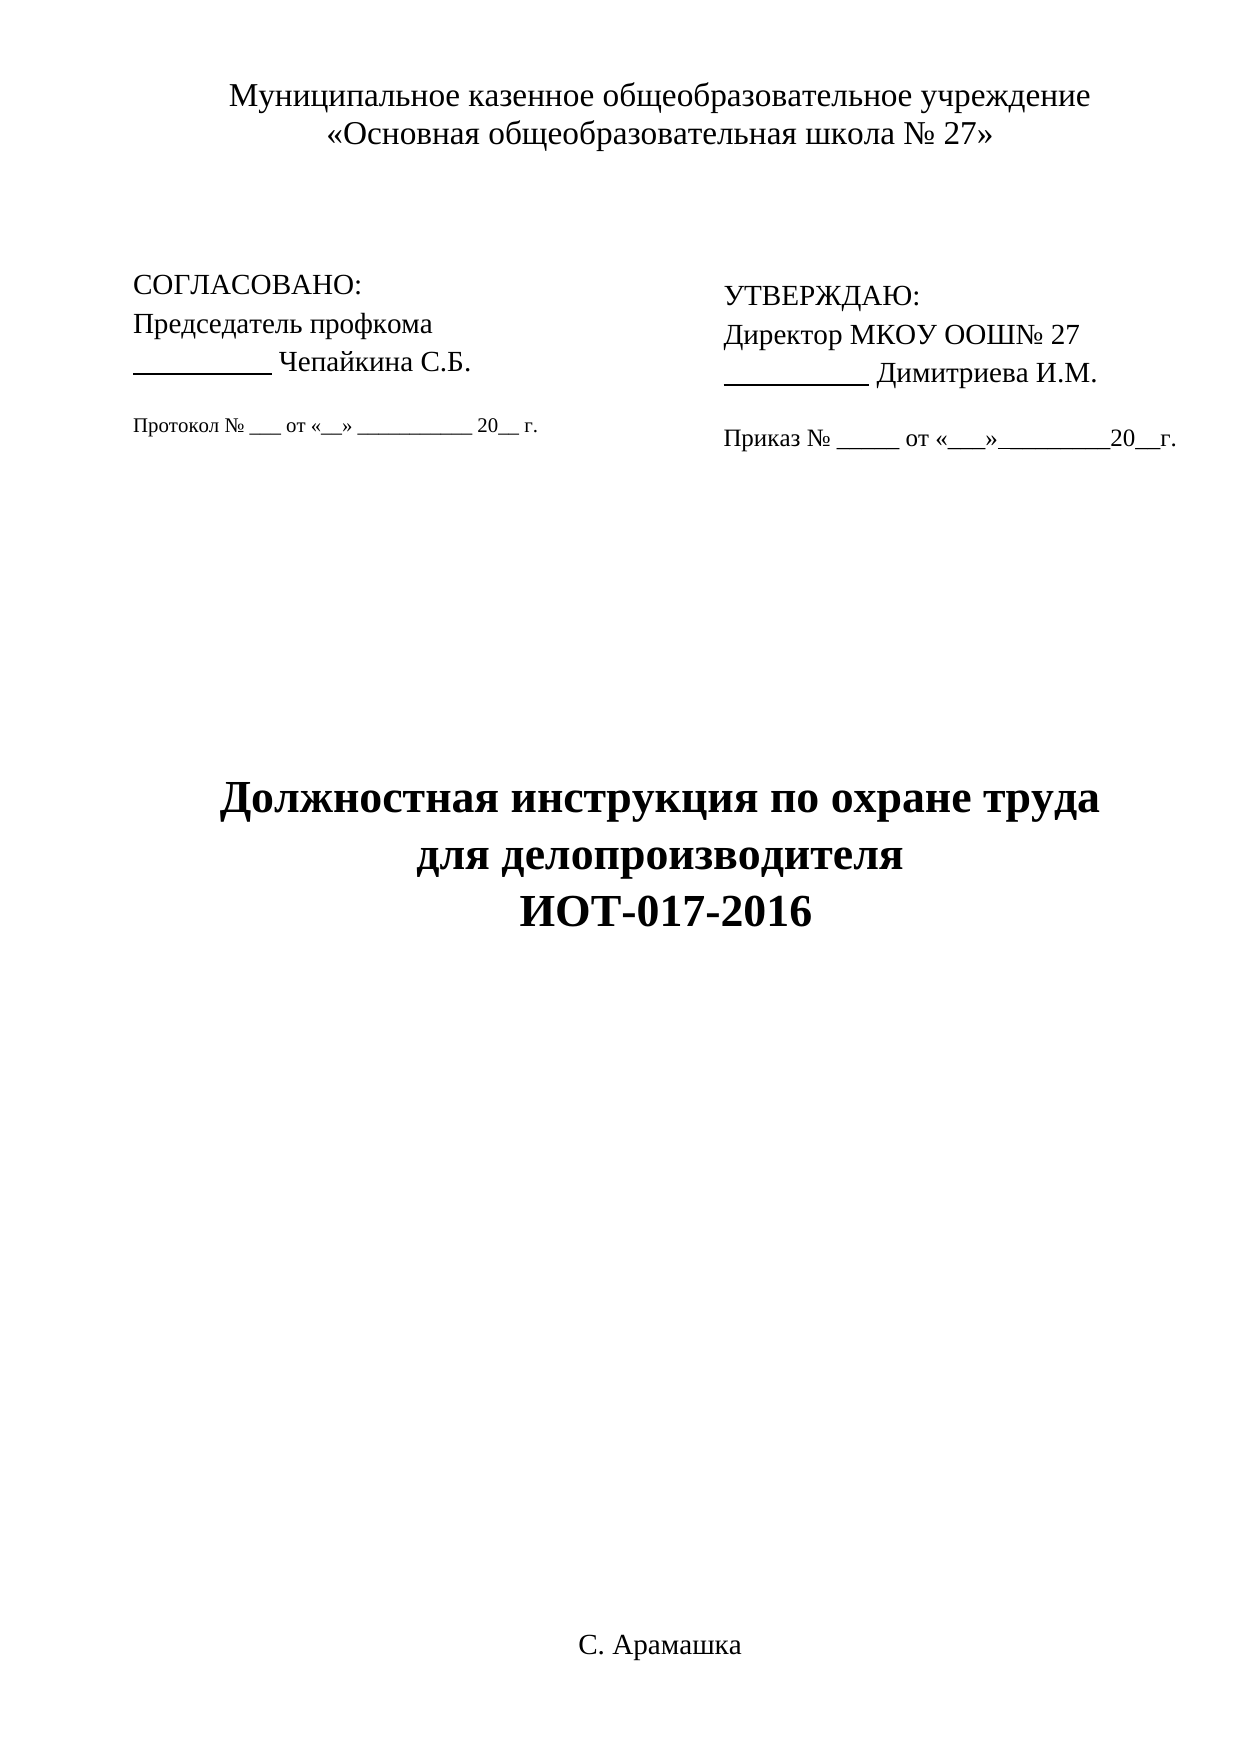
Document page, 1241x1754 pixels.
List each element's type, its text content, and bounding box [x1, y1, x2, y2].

text Чепайкина С.Б. [133, 344, 596, 378]
text Должностная инструкция по охране труда [133, 769, 1187, 822]
text Димитриева И.М. [723, 355, 1187, 389]
text ИОТ-017-2016 [133, 884, 1187, 937]
text для делопроизводителя [133, 827, 1187, 879]
text Директор МКОУ ООШ№ 27 [723, 317, 1187, 350]
text Протокол № ___ от «__» ___________ 20__ г. [133, 413, 596, 437]
text Председатель профкома [133, 306, 596, 339]
text УТВЕРЖДАЮ: [723, 278, 1187, 312]
text СОГЛАСОВАНО: [133, 267, 596, 301]
text С. Арамашка [133, 1627, 1187, 1661]
text Приказ № _____ от «___» ________20__г. [723, 427, 1187, 451]
